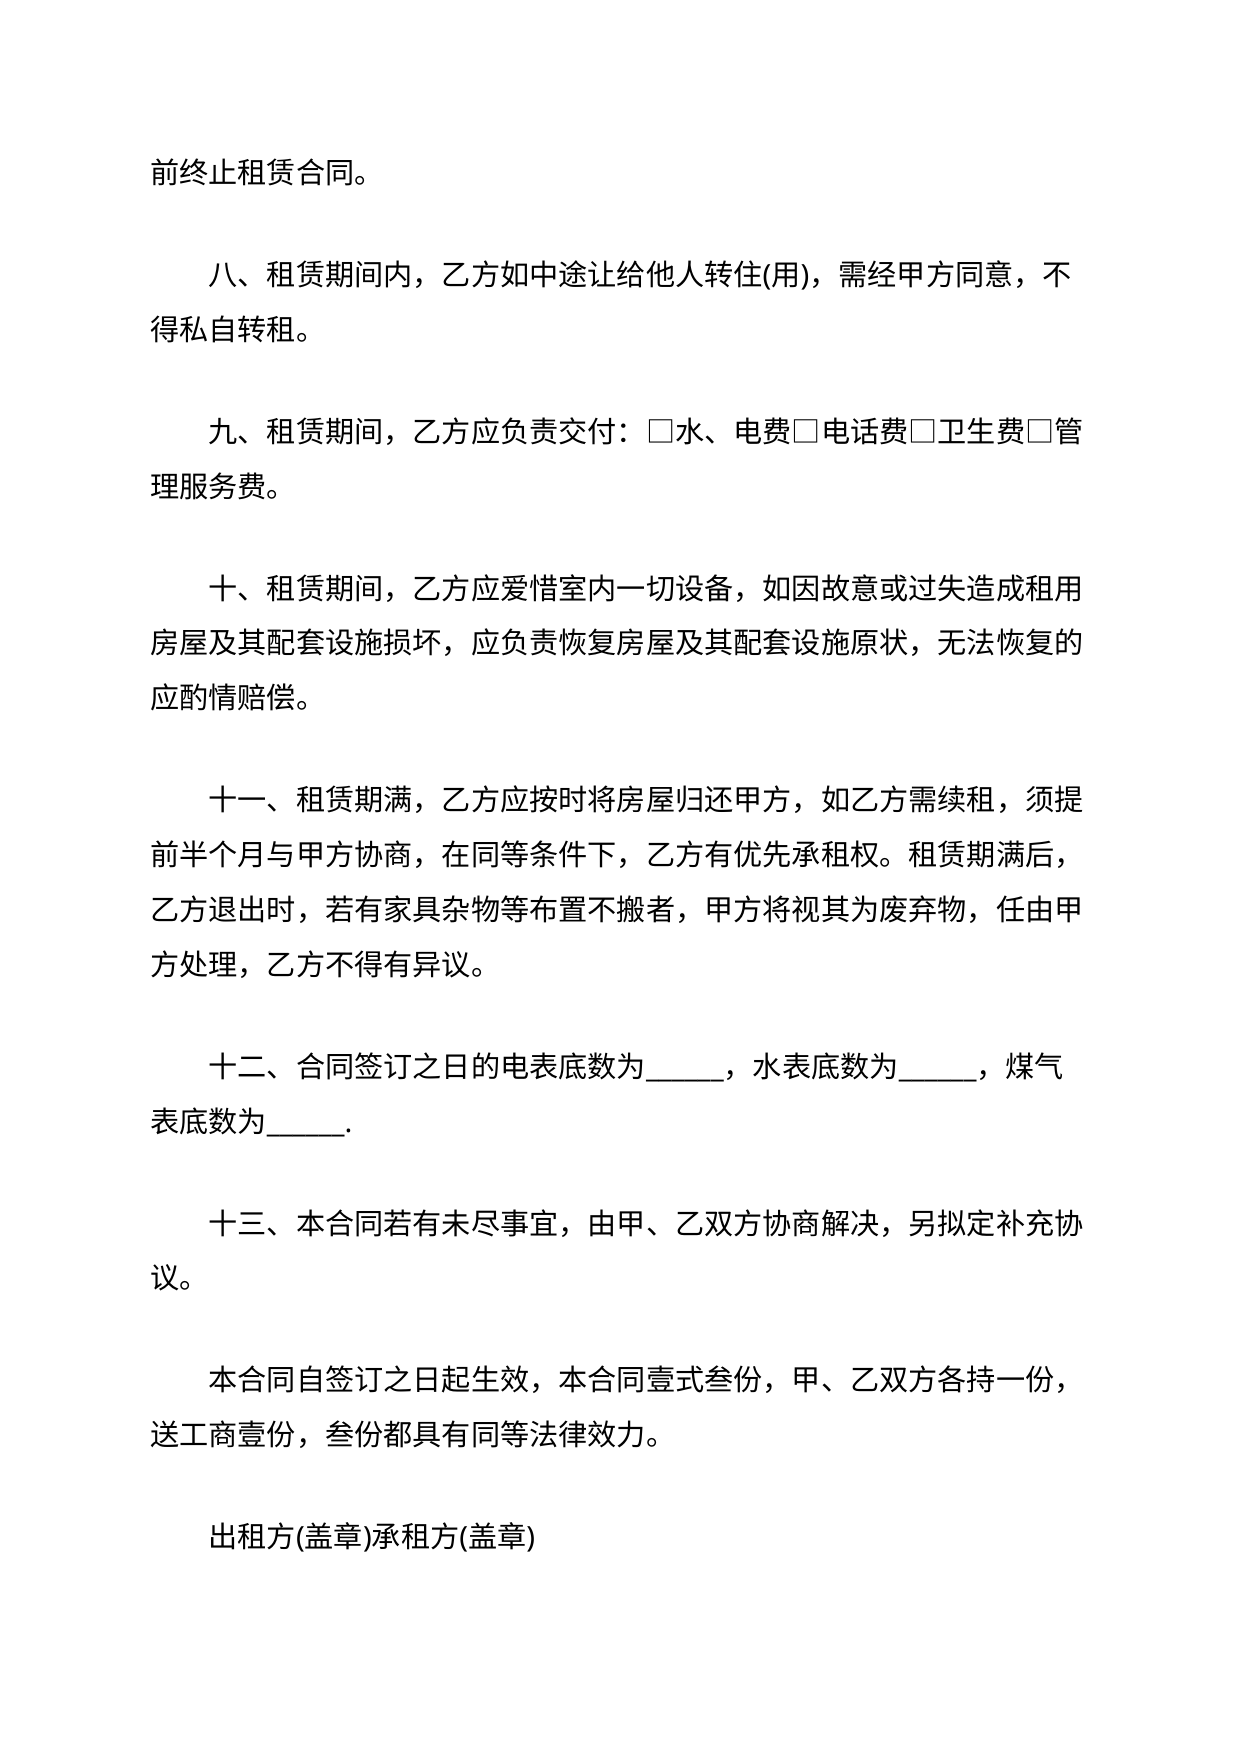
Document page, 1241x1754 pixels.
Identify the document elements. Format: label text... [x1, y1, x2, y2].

text 九、租赁期间，乙方应负责交付：□水、电费□电话费□卫生费□管理服务费。 [150, 408, 1090, 506]
text 十二、合同签订之日的电表底数为______，水表底数为______，煤气表底数为______. [150, 1043, 1090, 1141]
text 本合同自签订之日起生效，本合同壹式叁份，甲、乙双方各持一份，送工商壹份，叁份都具有同等法律效力。 [150, 1357, 1090, 1454]
text 出租方(盖章)承租方(盖章) [150, 1513, 1090, 1556]
text 十一、租赁期满，乙方应按时将房屋归还甲方，如乙方需续租，须提前半个月与甲方协商，在同等条件下，乙方有优先承租权。租赁期满后，乙方退出时，若有家具杂物等布置不搬者，甲方将视其为废弃物，任由甲方处理，乙方不得有异议。 [150, 777, 1090, 984]
text 十、租赁期间，乙方应爱惜室内一切设备，如因故意或过失造成租用房屋及其配套设施损坏，应负责恢复房屋及其配套设施原状，无法恢复的应酌情赔偿。 [150, 565, 1090, 717]
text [150, 150, 1090, 192]
text 八、租赁期间内，乙方如中途让给他人转住(用)，需经甲方同意，不得私自转租。 [150, 252, 1090, 349]
text 十三、本合同若有未尽事宜，由甲、乙双方协商解决，另拟定补充协议。 [150, 1200, 1090, 1297]
